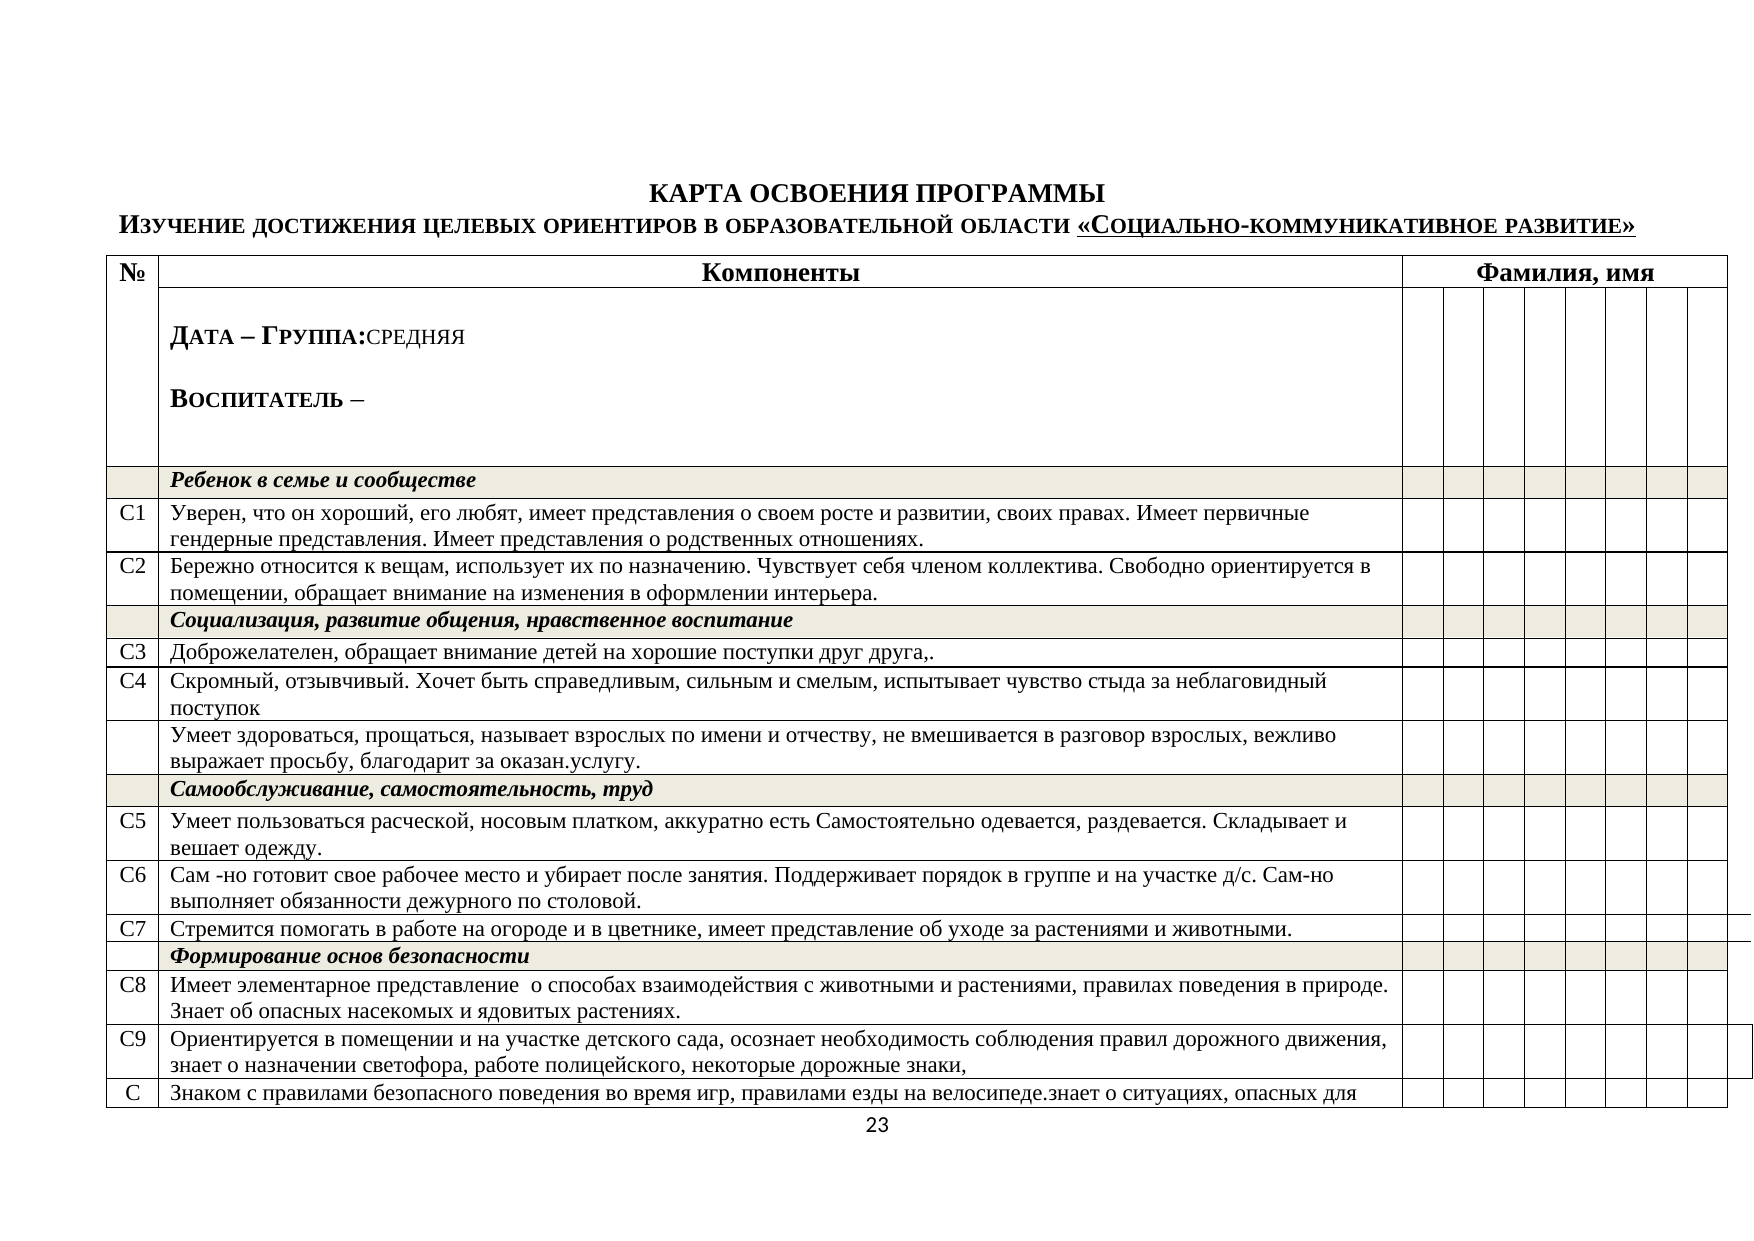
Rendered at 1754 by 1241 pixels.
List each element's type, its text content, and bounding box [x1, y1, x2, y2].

table_cell [1484, 606, 1524, 637]
table_cell С5 [107, 807, 158, 860]
table_cell [1606, 1079, 1646, 1107]
table_cell [1566, 1025, 1605, 1078]
table_cell [1688, 775, 1727, 806]
table_cell [1647, 668, 1687, 720]
table_cell [1566, 668, 1605, 720]
table_cell [1647, 915, 1687, 941]
table_cell [1484, 639, 1524, 666]
table_cell [1688, 553, 1727, 605]
table_cell [1403, 499, 1443, 551]
text Изучение достижения целевых ориентиров в образовательной области «Социально-коммуникативное развитие» [118, 208, 1636, 239]
table_cell С4 [107, 668, 158, 720]
table_header Фамилия, имя [1403, 256, 1727, 287]
table_cell [1525, 499, 1565, 551]
table_cell [1403, 467, 1443, 498]
table_cell [1444, 861, 1483, 914]
table_cell [1606, 915, 1646, 941]
table_cell [1606, 807, 1646, 860]
table_cell [1647, 467, 1687, 498]
table_cell [1647, 606, 1687, 637]
table_cell [1525, 467, 1565, 498]
table_cell [1606, 288, 1646, 466]
table_cell [1647, 553, 1687, 605]
table_cell [1484, 721, 1524, 774]
table_cell [1484, 288, 1524, 466]
table_cell Доброжелателен, обращает внимание детей на хорошие поступки друг друга,. [159, 639, 1402, 666]
table_cell Формирование основ безопасности [159, 942, 1402, 970]
table_cell [1484, 971, 1524, 1024]
table_cell [1606, 499, 1646, 551]
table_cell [159, 1079, 1402, 1107]
table_cell [1606, 861, 1646, 914]
table_cell [1444, 915, 1483, 941]
table_cell [1525, 861, 1565, 914]
table_cell [1403, 942, 1443, 970]
table_cell [1403, 1079, 1443, 1107]
table_cell [1647, 288, 1687, 466]
table_cell [1525, 1079, 1565, 1107]
table_cell [1566, 553, 1605, 605]
table_cell [1444, 775, 1483, 806]
table_cell [1688, 915, 1727, 941]
table_cell [1403, 553, 1443, 605]
table_cell [1525, 639, 1565, 666]
table_cell [1484, 1079, 1524, 1107]
table_cell [1647, 971, 1687, 1024]
table_cell [1606, 639, 1646, 666]
table_cell [1688, 861, 1727, 914]
table_cell [1647, 499, 1687, 551]
table_cell [1566, 1079, 1605, 1107]
table_cell [1688, 942, 1727, 970]
table_cell [1606, 1025, 1646, 1078]
table_cell [107, 467, 158, 498]
table_cell [1566, 499, 1605, 551]
table_cell [1444, 606, 1483, 637]
table_cell [1484, 861, 1524, 914]
table_header Компоненты [159, 256, 1402, 287]
table_cell [1566, 288, 1605, 466]
table_cell [1444, 499, 1483, 551]
table_cell [1688, 807, 1727, 860]
table_cell [1403, 288, 1443, 466]
table_cell [1484, 807, 1524, 860]
table_cell [1444, 1025, 1483, 1078]
table_cell Бережно относится к вещам, использует их по назначению. Чувствует себя членом коллектива. Свободно ориентируется в помещении, обращает внимание на изменения в оформлении интерьера. [159, 553, 1402, 605]
table_cell [1566, 467, 1605, 498]
table_cell [107, 606, 158, 637]
table_cell [1484, 775, 1524, 806]
table_cell [1484, 942, 1524, 970]
table_cell Ориентируется в помещении и на участке детского сада, осознает необходимость соблюдения правил дорожного движения, знает о назначении светофора, работе полицейского, некоторые дорожные знаки, [159, 1025, 1402, 1078]
table_cell [1403, 861, 1443, 914]
table_cell [1525, 942, 1565, 970]
table_cell [1606, 971, 1646, 1024]
table_cell [1484, 1025, 1524, 1078]
table_cell [1444, 553, 1483, 605]
table_cell [1484, 467, 1524, 498]
table_cell [1484, 668, 1524, 720]
table_cell [1444, 971, 1483, 1024]
table_cell [1484, 499, 1524, 551]
table_cell [1525, 775, 1565, 806]
table_cell [1647, 1079, 1687, 1107]
table_cell [1525, 668, 1565, 720]
table_cell [1525, 606, 1565, 637]
table_cell [107, 942, 158, 970]
table_cell [1525, 807, 1565, 860]
table_cell Умеет пользоваться расческой, носовым платком, аккуратно есть Самостоятельно одевается, раздевается. Складывает и вешает одежду. [159, 807, 1402, 860]
table_cell [1647, 1025, 1687, 1078]
table_cell Уверен, что он хороший, его любят, имеет представления о своем росте и развитии, своих правах. Имеет первичные гендерные представления. Имеет представления о родственных отношениях. [159, 499, 1402, 551]
table_cell [1484, 915, 1524, 941]
table_cell С 10 [107, 1079, 158, 1107]
table_cell [1606, 467, 1646, 498]
table_cell Ребенок в семье и сообществе [159, 467, 1402, 498]
table_cell [1606, 606, 1646, 637]
table_cell С3 [107, 639, 158, 666]
table_cell Социализация, развитие общения, нравственное воспитание [159, 606, 1402, 637]
table_cell Дата – Группа:средняя Воспитатель – [159, 288, 1402, 466]
table_cell [1606, 942, 1646, 970]
table_cell [1403, 807, 1443, 860]
table_cell [1403, 971, 1443, 1024]
table_cell [1647, 775, 1687, 806]
table_cell [1566, 971, 1605, 1024]
table_cell [1403, 915, 1443, 941]
table_cell Самообслуживание, самостоятельность, труд [159, 775, 1402, 806]
table_cell [1688, 499, 1727, 551]
table_cell [1688, 288, 1727, 466]
table_cell [1525, 721, 1565, 774]
table_cell [1688, 668, 1727, 720]
table_cell [1444, 721, 1483, 774]
table_cell Сам -но готовит свое рабочее место и убирает после занятия. Поддерживает порядок в группе и на участке д/с. Сам-но выполняет обязанности дежурного по столовой. [159, 861, 1402, 914]
table_cell [1688, 606, 1727, 637]
table_cell [1728, 1025, 1752, 1078]
table_cell [1728, 914, 1752, 941]
table_cell С1 [107, 499, 158, 551]
table_cell [1525, 971, 1565, 1024]
table_cell [1688, 721, 1727, 774]
table_cell [1688, 1079, 1727, 1107]
table_cell [1566, 639, 1605, 666]
table_cell [1688, 639, 1727, 666]
table_cell [1566, 861, 1605, 914]
table_cell С6 [107, 861, 158, 914]
table_cell [1688, 971, 1727, 1024]
table_cell [1525, 288, 1565, 466]
table_cell [1647, 861, 1687, 914]
table_cell Имеет элементарное представление о способах взаимодействия с животными и растениями, правилах поведения в природе. Знает об опасных насекомых и ядовитых растениях. [159, 971, 1402, 1024]
table_cell [1525, 553, 1565, 605]
table_cell С8 [107, 971, 158, 1024]
table_cell [1403, 775, 1443, 806]
table_cell [1444, 807, 1483, 860]
table_cell [1525, 915, 1565, 941]
table_cell [1403, 721, 1443, 774]
table_cell [1647, 807, 1687, 860]
table_cell [1647, 942, 1687, 970]
table_cell [1444, 1079, 1483, 1107]
table_cell [107, 721, 158, 774]
table_cell [1566, 775, 1605, 806]
table_cell [1484, 553, 1524, 605]
table_cell [1647, 639, 1687, 666]
table_cell [1444, 668, 1483, 720]
table_cell С9 [107, 1025, 158, 1078]
table_cell [1403, 1025, 1443, 1078]
table_cell [1606, 721, 1646, 774]
table_cell [1606, 775, 1646, 806]
table_cell [1566, 721, 1605, 774]
table_cell [1403, 668, 1443, 720]
table_cell [1566, 942, 1605, 970]
text КАРТА освоения программы [118, 177, 1636, 208]
table_cell [1403, 606, 1443, 637]
table_header № [107, 256, 158, 466]
table_cell [1566, 807, 1605, 860]
table_cell [1688, 467, 1727, 498]
table_cell [1525, 1025, 1565, 1078]
table_cell [1647, 721, 1687, 774]
table_cell [1444, 942, 1483, 970]
table_cell [1606, 668, 1646, 720]
table_cell Умеет здороваться, прощаться, называет взрослых по имени и отчеству, не вмешивается в разговор взрослых, вежливо выражает просьбу, благодарит за оказан.услугу. [159, 721, 1402, 774]
table_cell С2 [107, 553, 158, 605]
table_cell [107, 775, 158, 806]
table_cell [1403, 639, 1443, 666]
table_cell С7 [107, 915, 158, 941]
table_cell [1444, 288, 1483, 466]
table_cell Скромный, отзывчивый. Хочет быть справедливым, сильным и смелым, испытывает чувство стыда за неблаговидный поступок [159, 668, 1402, 720]
table_cell [1606, 553, 1646, 605]
table_cell [1566, 915, 1605, 941]
table_cell [1566, 606, 1605, 637]
table_cell [1444, 639, 1483, 666]
table_cell [1444, 467, 1483, 498]
table_cell Стремится помогать в работе на огороде и в цветнике, имеет представление об уходе за растениями и животными. [159, 915, 1402, 941]
table_cell [1688, 1025, 1727, 1078]
